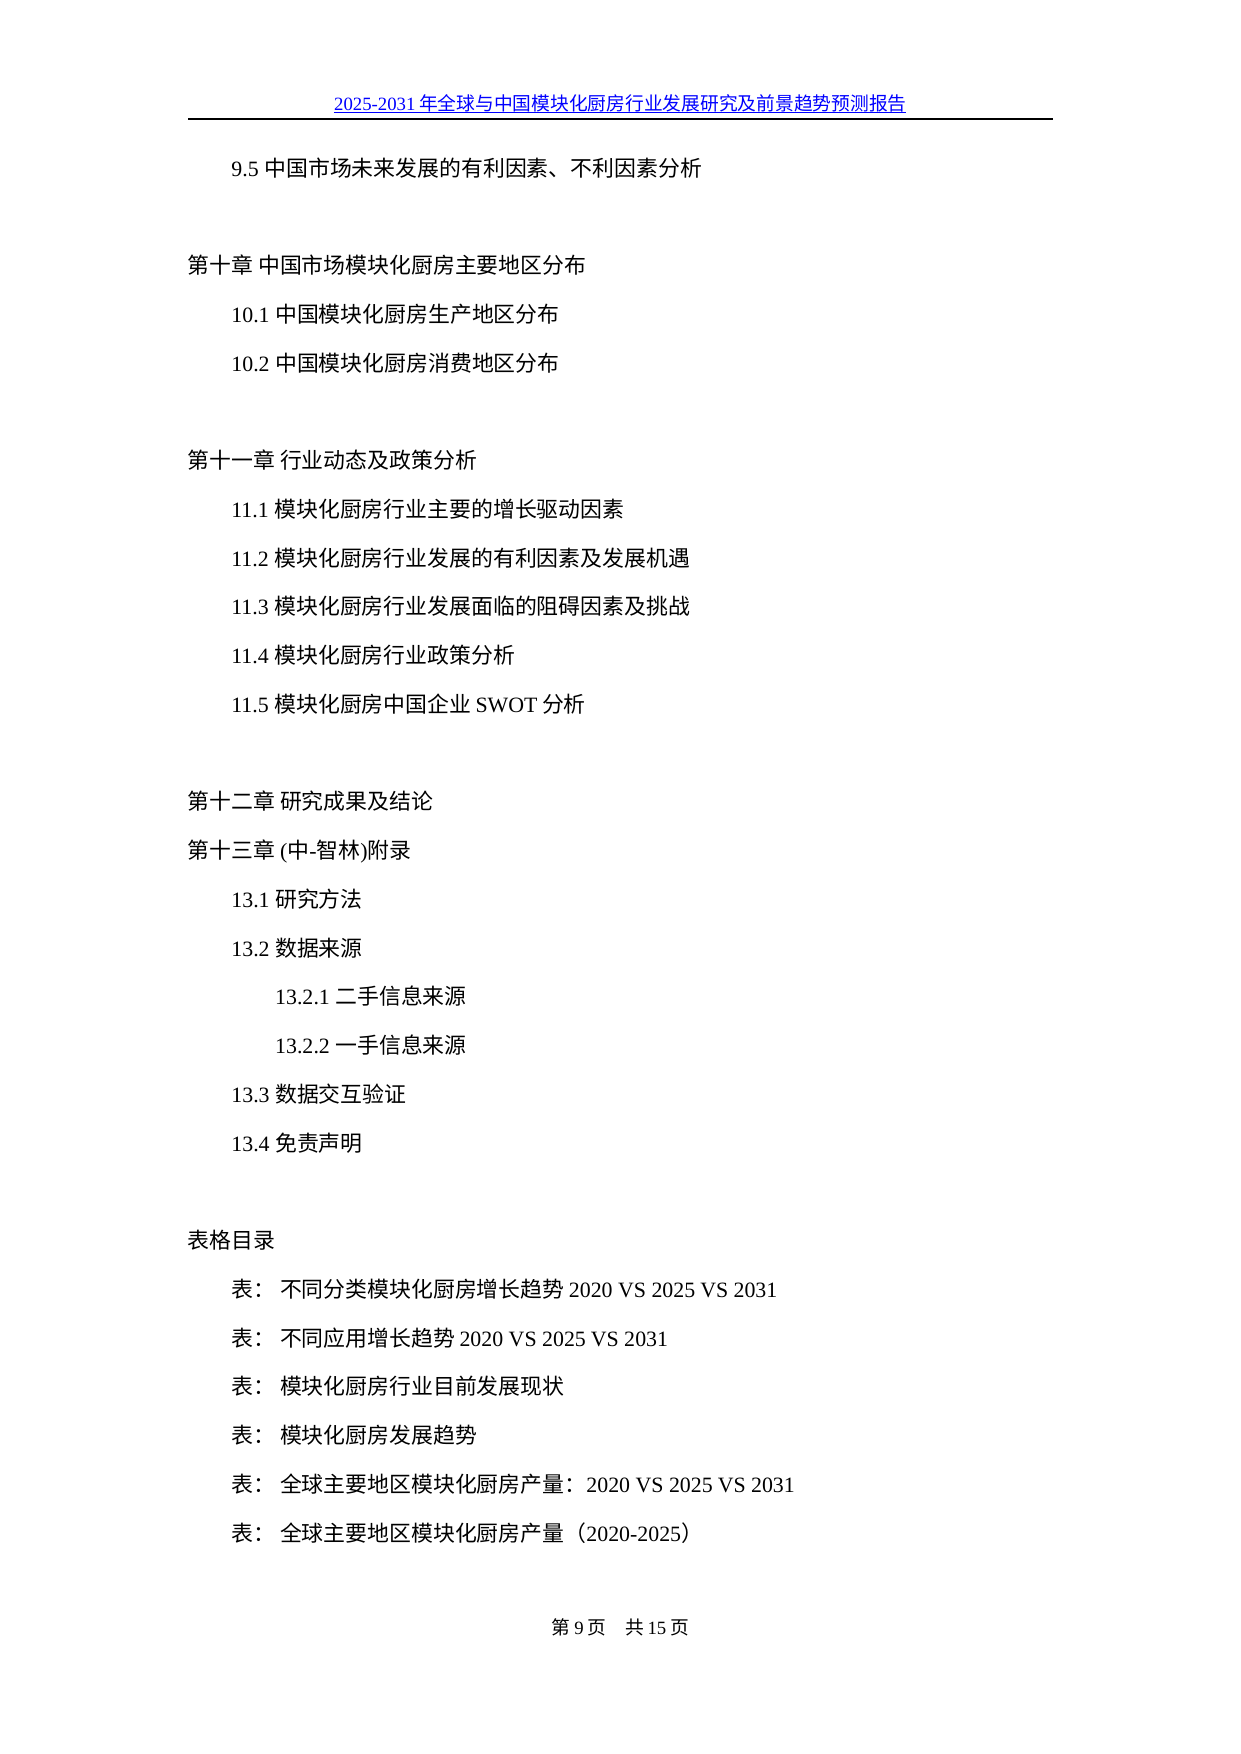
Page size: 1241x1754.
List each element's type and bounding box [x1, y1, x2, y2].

text [187, 150, 1053, 1548]
